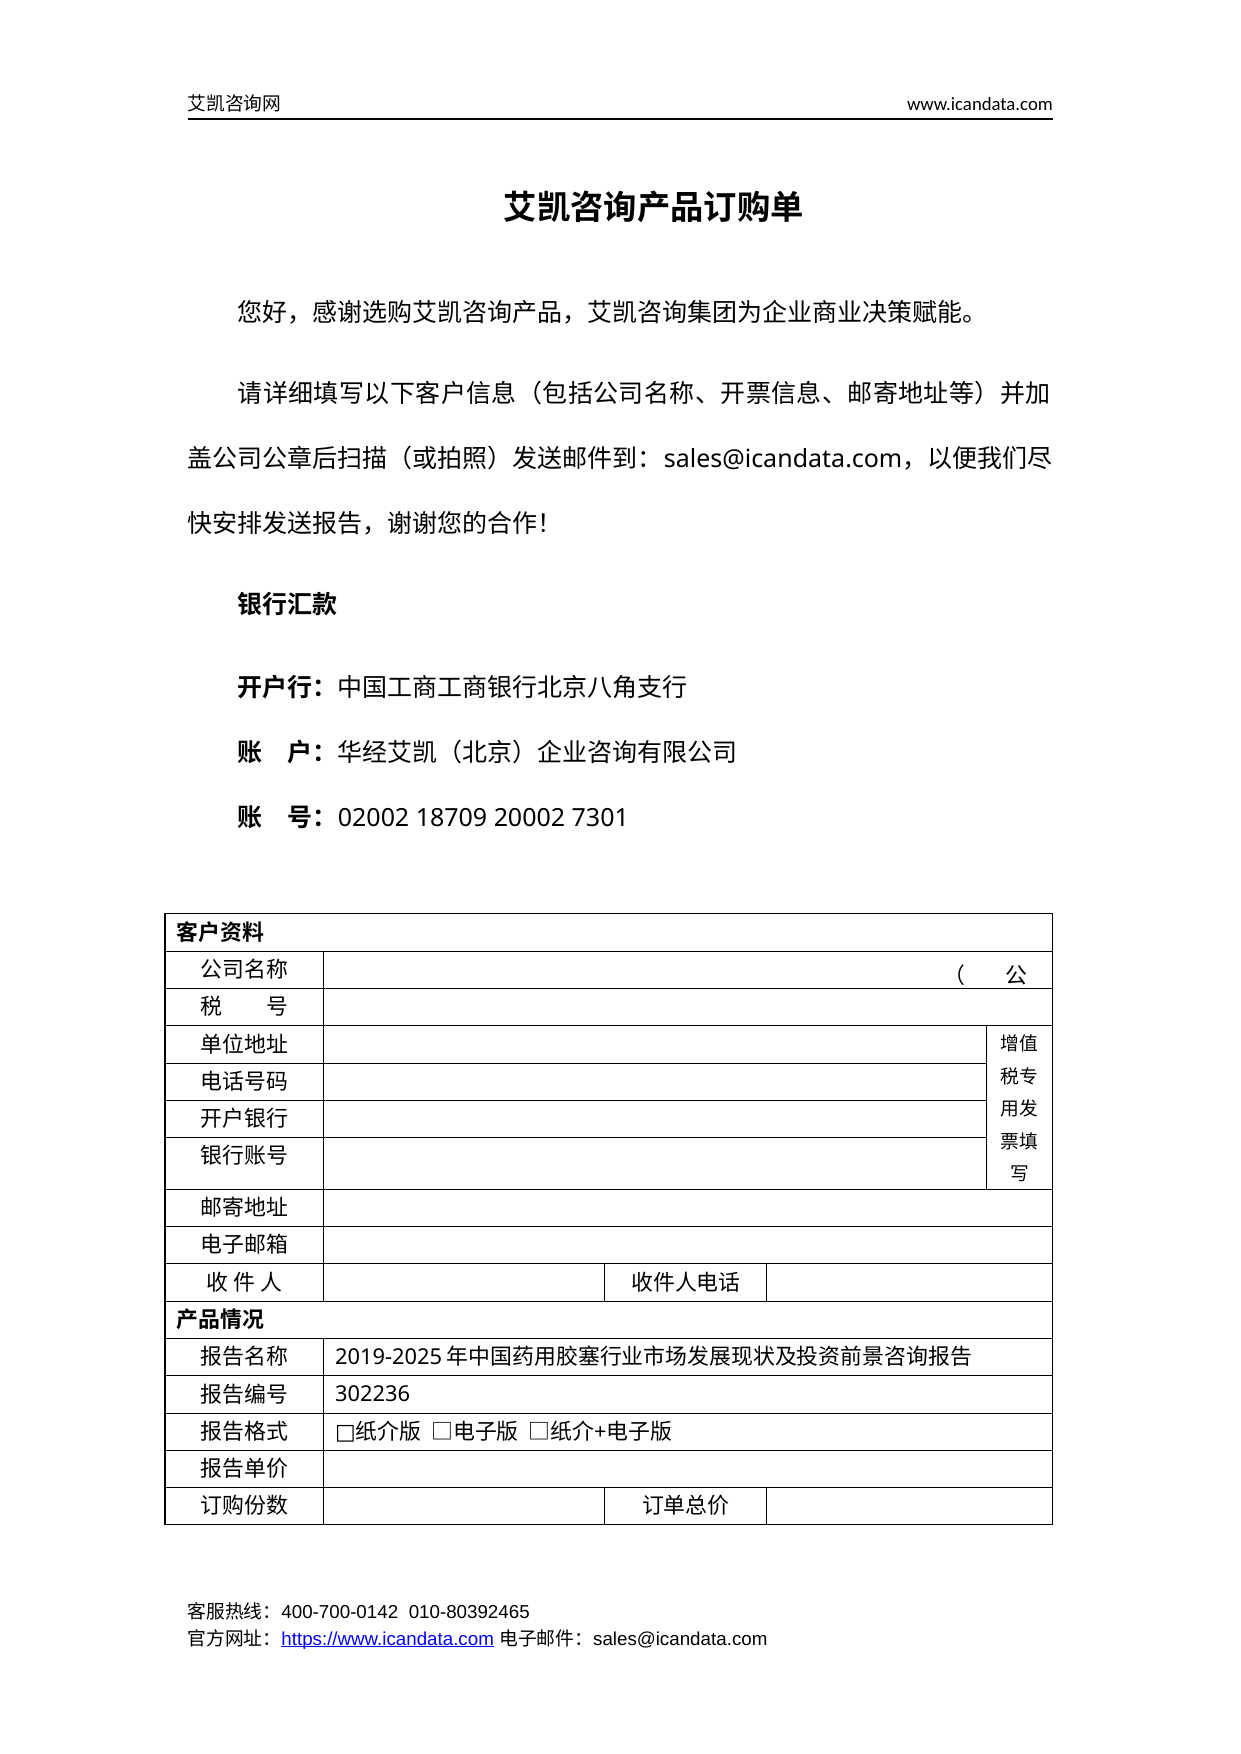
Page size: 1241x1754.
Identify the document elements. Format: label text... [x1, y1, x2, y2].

table_header 客户资料 [166, 914, 1052, 951]
table_cell 邮寄地址 [166, 1190, 323, 1226]
table_cell [324, 989, 1052, 1025]
text 艾凯咨询产品订购单 [187, 172, 1053, 237]
table_cell 2019-2025年中国药用胶塞行业市场发展现状及投资前景咨询报告 [324, 1339, 1052, 1375]
table_cell 开户银行 [166, 1101, 323, 1137]
table_cell 单位地址 [166, 1026, 323, 1062]
table_cell 报告编号 [166, 1376, 323, 1412]
table_cell □纸介版 □电子版 □纸介+电子版 [324, 1414, 1052, 1450]
table_cell 公司名称 [166, 952, 323, 988]
table_cell 报告单价 [166, 1451, 323, 1487]
table_cell 银行账号 [166, 1138, 323, 1189]
table_cell 报告名称 [166, 1339, 323, 1375]
table_cell [324, 1227, 1052, 1263]
table_cell [324, 952, 1052, 988]
table_cell 增值税专用发票填写 [987, 1026, 1052, 1189]
table_cell 电话号码 [166, 1064, 323, 1100]
table_cell 报告格式 [166, 1414, 323, 1450]
text 开户行：中国工商工商银行北京八角支行 [187, 653, 1053, 718]
table_cell 302236 [324, 1376, 1052, 1412]
text 您好，感谢选购艾凯咨询产品，艾凯咨询集团为企业商业决策赋能。 [187, 278, 1053, 343]
table_cell 订单总价 [605, 1488, 766, 1524]
table_cell [324, 1488, 604, 1524]
table_cell [324, 1026, 986, 1062]
table_cell [767, 1264, 1052, 1301]
table_cell 电子邮箱 [166, 1227, 323, 1263]
table_cell 订购份数 [166, 1488, 323, 1524]
table_cell 收 件 人 [166, 1264, 323, 1301]
text 请详细填写以下客户信息（包括公司名称、开票信息、邮寄地址等）并加盖公司公章后扫描（或拍照）发送邮件到：sales@icandata.com，以便我们尽快安排发送报告，谢谢您的合作！ [187, 359, 1053, 554]
table_cell [324, 1064, 986, 1100]
table_cell [324, 1138, 986, 1189]
table_cell 产品情况 [166, 1302, 1052, 1338]
table_cell [324, 1264, 604, 1301]
table_cell [767, 1488, 1052, 1524]
table_cell [324, 1451, 1052, 1487]
table_cell 收件人电话 [605, 1264, 766, 1301]
table_cell [324, 1101, 986, 1137]
text 银行汇款 [187, 570, 1053, 635]
table_cell [324, 1190, 1052, 1226]
text 账 户：华经艾凯（北京）企业咨询有限公司 [187, 718, 1053, 783]
table_cell 税 号 [166, 989, 323, 1025]
text 账 号：02002 18709 20002 7301 [187, 783, 1053, 848]
